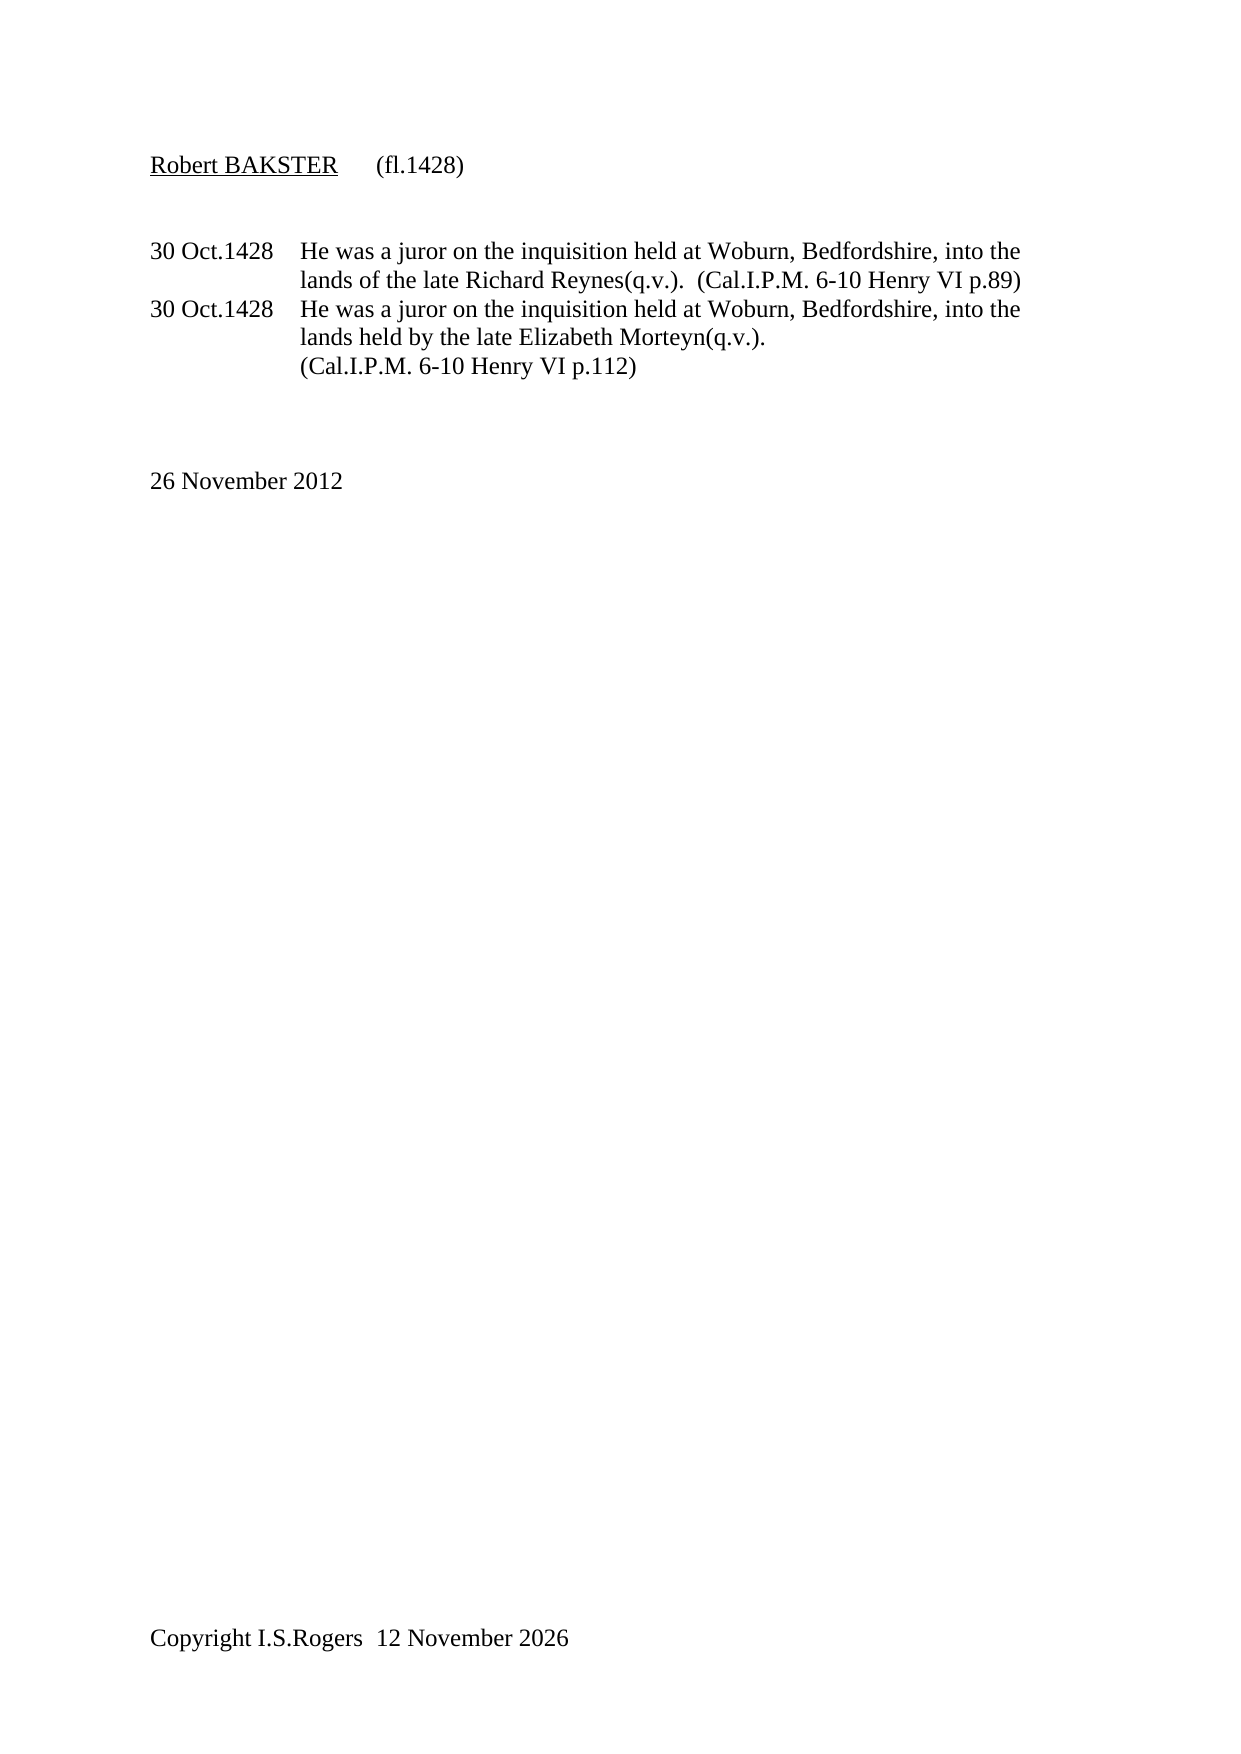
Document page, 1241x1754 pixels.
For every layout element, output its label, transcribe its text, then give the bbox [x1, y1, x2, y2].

text (Cal.I.P.M. 6-10 Henry VI p.112) [150, 351, 1090, 380]
text lands of the late Richard Reynes(q.v.). (Cal.I.P.M. 6-10 Henry VI p.89) [150, 265, 1090, 294]
text 30 Oct.1428 He was a juror on the inquisition held at Woburn, Bedfordshire, into the [150, 294, 1090, 322]
text 26 November 2012 [150, 466, 1090, 495]
text lands held by the late Elizabeth Morteyn(q.v.). [150, 322, 1090, 351]
text Robert BAKSTER (fl.1428) [150, 150, 1090, 179]
text 30 Oct.1428 He was a juror on the inquisition held at Woburn, Bedfordshire, into the [150, 236, 1090, 265]
